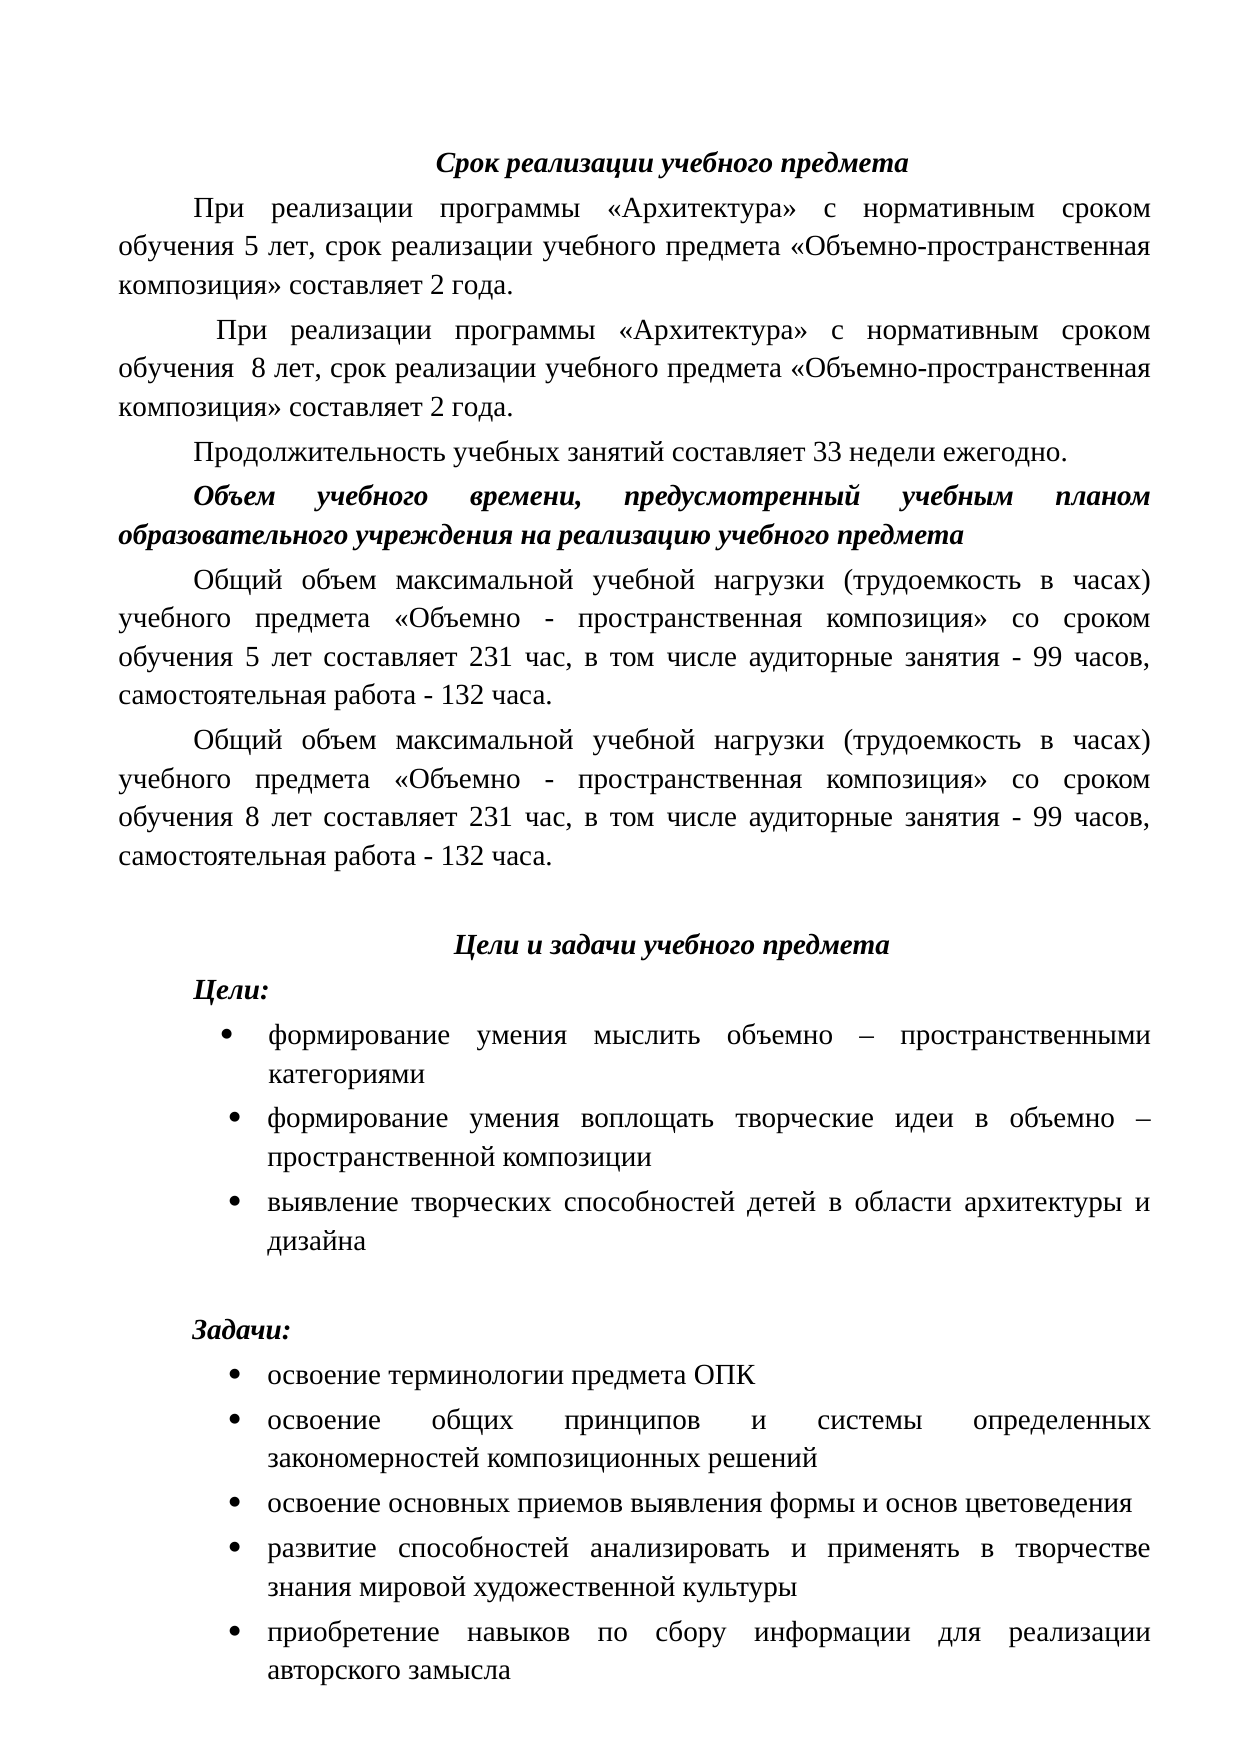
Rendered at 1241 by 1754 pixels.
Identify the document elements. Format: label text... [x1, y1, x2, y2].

text Цели: [118, 972, 1152, 1006]
list освоение общих принципов и системы определенных закономерностей композиционных решений [229, 1402, 1152, 1474]
text При реализации программы «Архитектура» с нормативным сроком обучения 5 лет, срок реализации учебного предмета «Объемно-пространственная композиция» составляет 2 года. [118, 190, 1152, 301]
text Задачи: [118, 1312, 1152, 1346]
text Общий объем максимальной учебной нагрузки (трудоемкость в часах) учебного предмета «Объемно - пространственная композиция» со сроком обучения 8 лет составляет 231 час, в том числе аудиторные занятия - 99 часов, самостоятельная работа - 132 часа. [118, 722, 1152, 871]
text Цели и задачи учебного предмета [118, 927, 1152, 961]
list выявление творческих способностей детей в области архитектуры и дизайна [229, 1184, 1152, 1256]
text При реализации программы «Архитектура» с нормативным сроком обучения 8 лет, срок реализации учебного предмета «Объемно-пространственная композиция» составляет 2 года. [118, 312, 1152, 422]
text Общий объем максимальной учебной нагрузки (трудоемкость в часах) учебного предмета «Объемно - пространственная композиция» со сроком обучения 5 лет составляет 231 час, в том числе аудиторные занятия - 99 часов, самостоятельная работа - 132 часа. [118, 562, 1152, 711]
list формирование умения мыслить объемно – пространственными категориями [222, 1017, 1152, 1089]
list приобретение навыков по сбору информации для реализации авторского замысла [229, 1614, 1152, 1686]
list освоение основных приемов выявления формы и основ цветоведения [229, 1485, 1152, 1519]
list формирование умения воплощать творческие идеи в объемно – пространственной композиции [229, 1101, 1152, 1173]
text Продолжительность учебных занятий составляет 33 недели ежегодно. [118, 434, 1152, 467]
text Объем учебного времени, предусмотренный учебным планом образовательного учреждения на реализацию учебного предмета [118, 478, 1152, 551]
text Срок реализации учебного предмета [118, 145, 1152, 179]
list развитие способностей анализировать и применять в творчестве знания мировой художественной культуры [229, 1530, 1152, 1602]
list освоение терминологии предмета ОПК [229, 1357, 1152, 1391]
